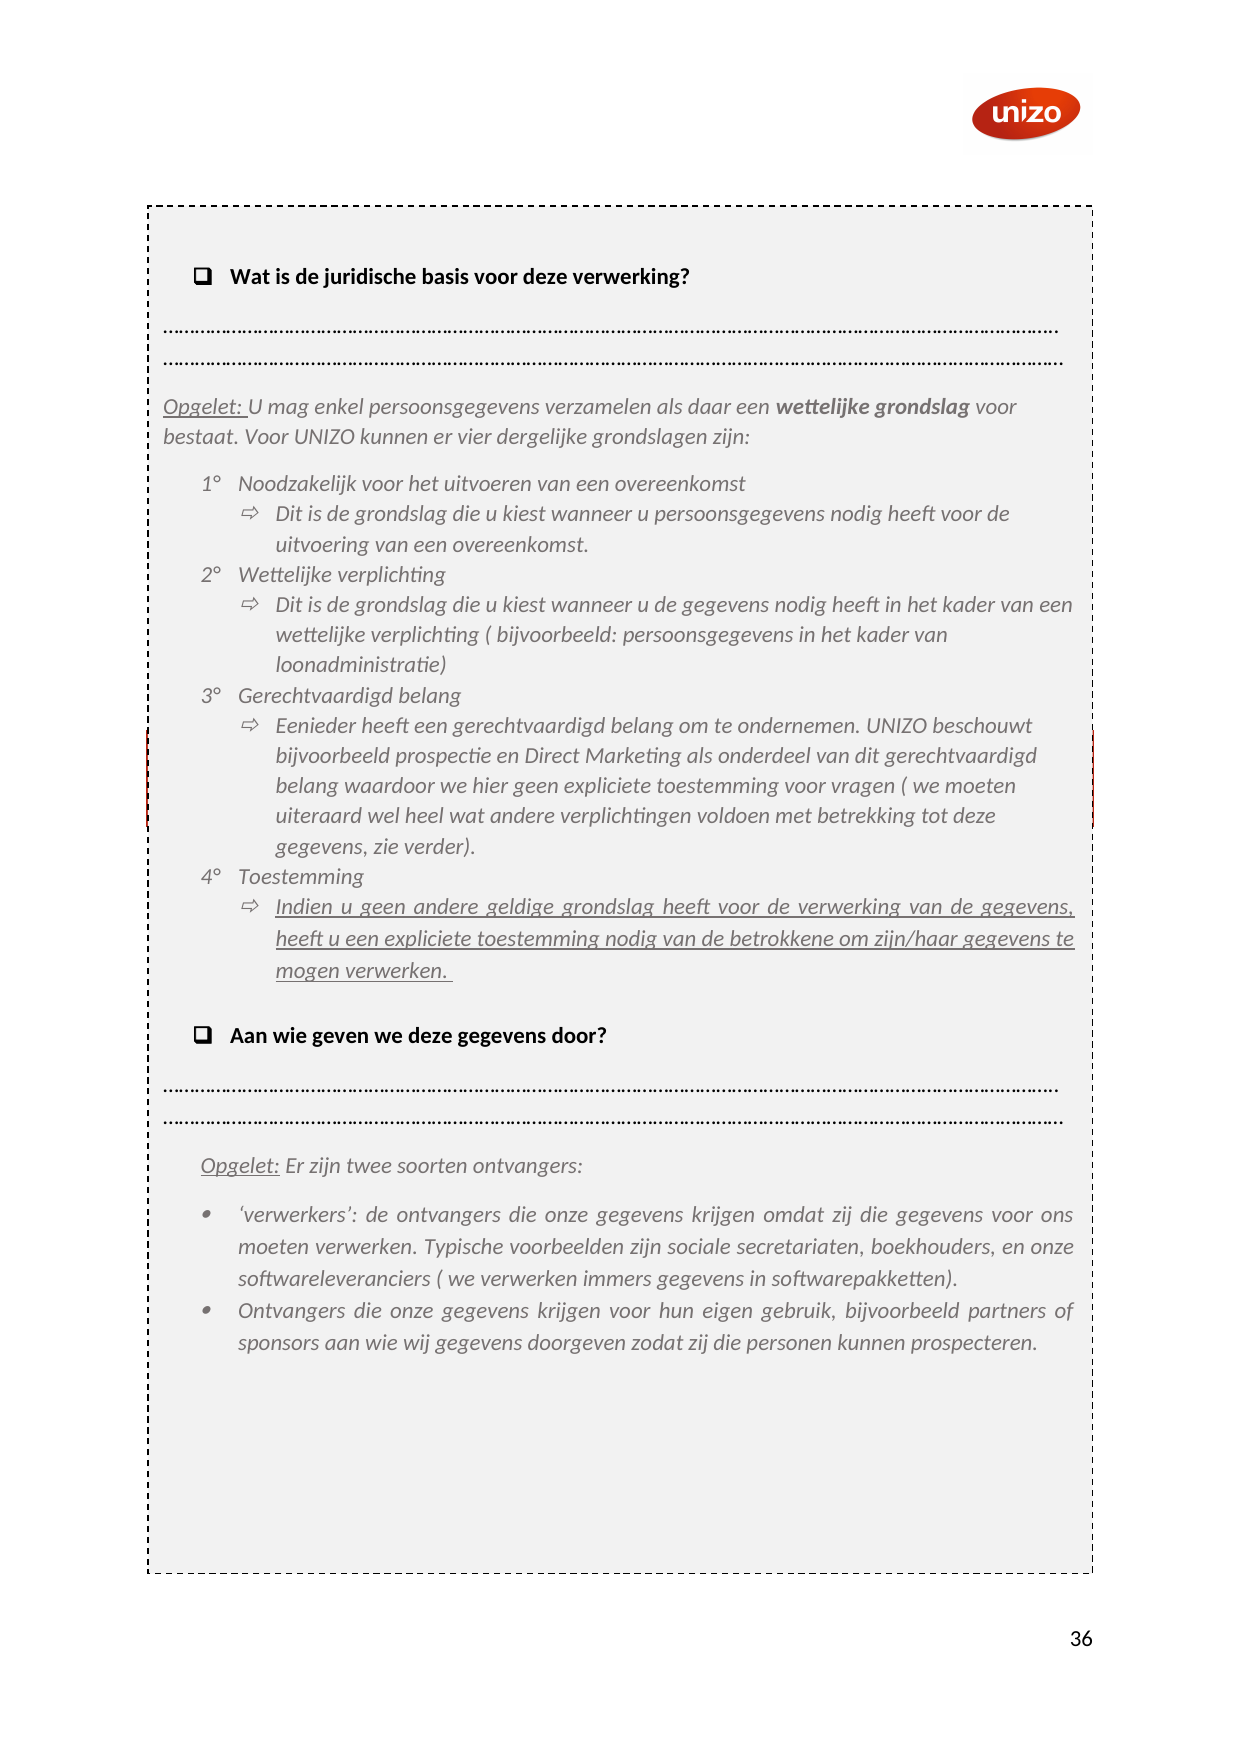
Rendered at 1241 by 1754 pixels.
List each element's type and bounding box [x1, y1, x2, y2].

picture [963, 73, 1093, 155]
